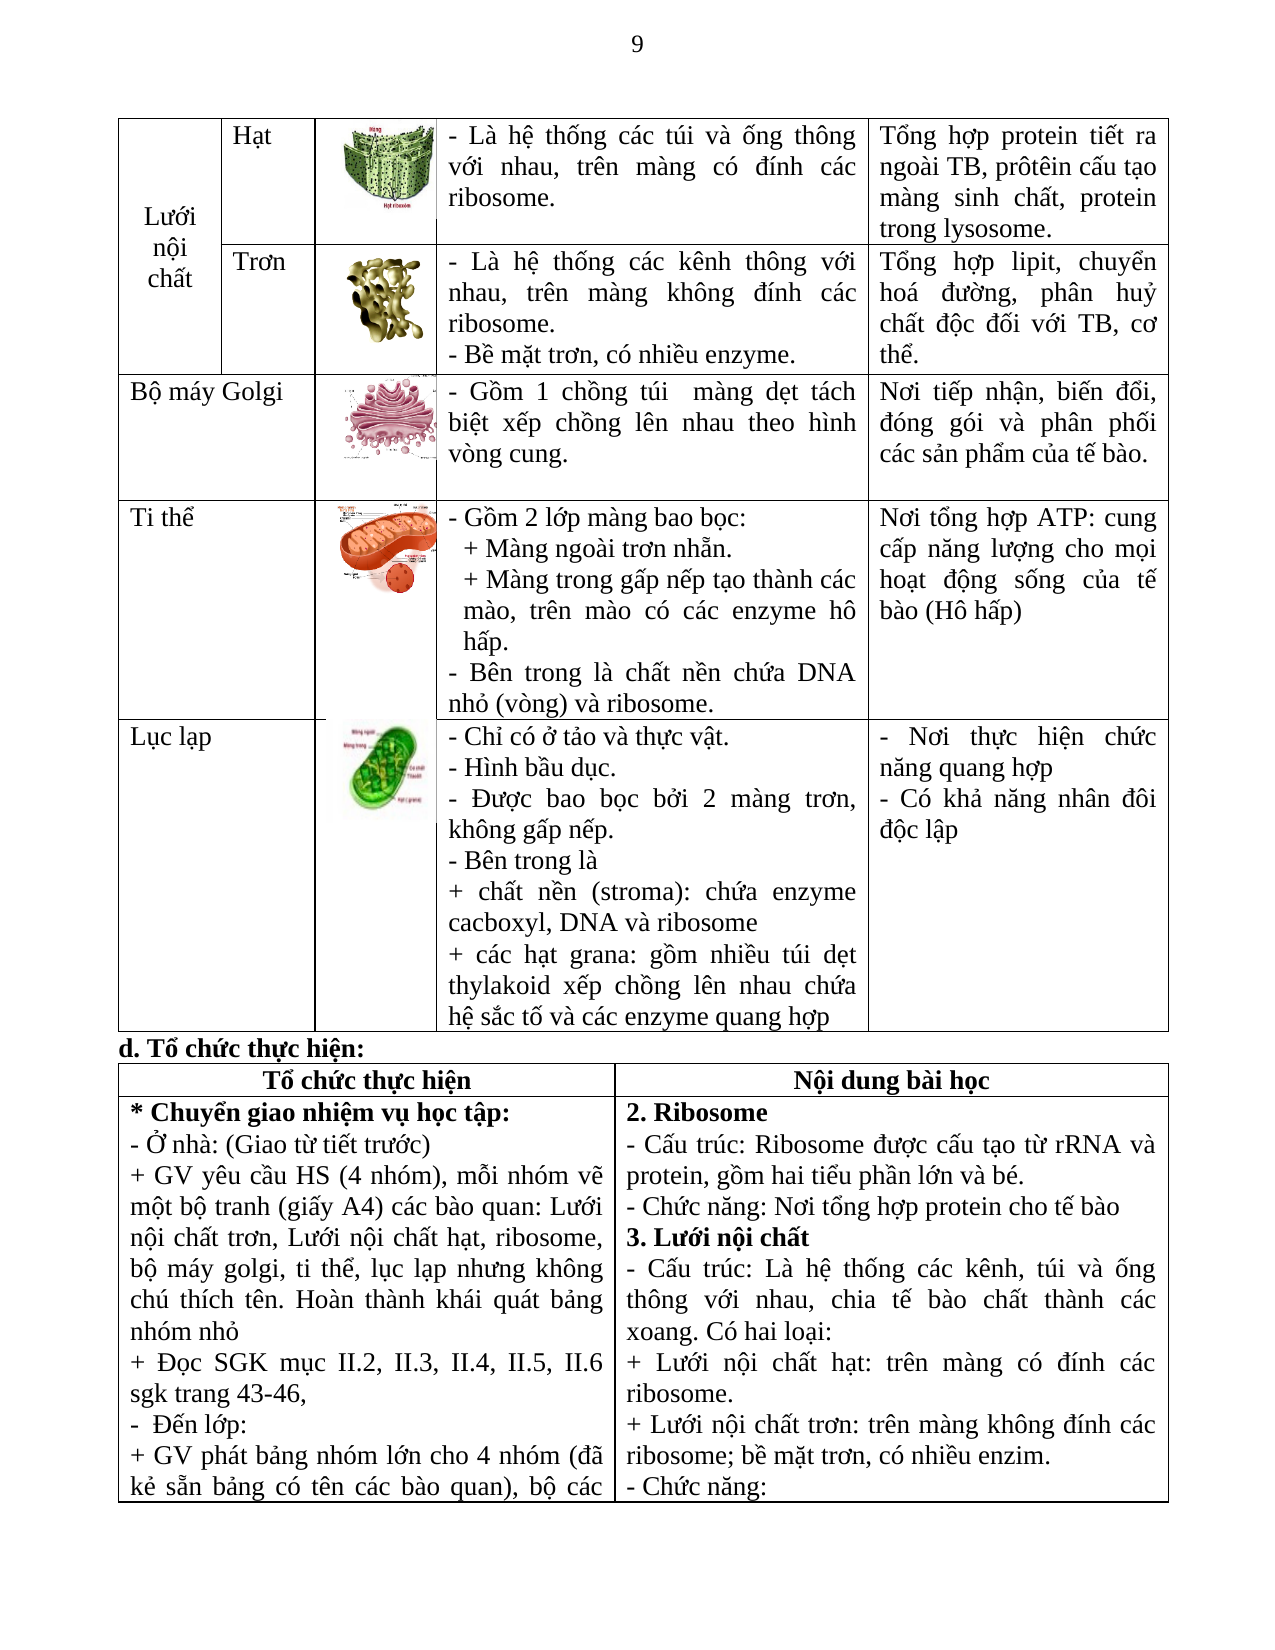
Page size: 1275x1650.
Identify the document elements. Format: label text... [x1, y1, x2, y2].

table_cell - Nơi thực hiện chức năng quang hợp - Có khả năng nhân đôi độc lập [869, 720, 1168, 1031]
table_cell Ti thể [119, 501, 314, 719]
table_cell Nơi tổng hợp ATP: cung cấp năng lượng cho mọi hoạt động sống của tế bào (Hô hấp) [869, 501, 1168, 719]
table_cell [316, 501, 436, 719]
table_cell Tổng hợp protein tiết ra ngoài TB, prôtêin cấu tạo màng sinh chất, protein trong lysosome. [869, 119, 1168, 244]
table_cell [316, 245, 436, 374]
table_cell Lưới nội chất [119, 119, 221, 374]
table_cell - Chỉ có ở tảo và thực vật. - Hình bầu dục. - Được bao bọc bởi 2 màng trơn, không gấp nếp. - Bên trong là + chất nền (stroma): chứa enzyme cacboxyl, DNA và ribosome + các hạt grana: gồm nhiều túi dẹt thylakoid xếp chồng lên nhau chứa hệ sắc tố và các enzyme quang hợp [437, 720, 868, 1031]
table_cell Tổng hợp lipit, chuyển hoá đường, phân huỷ chất độc đối với TB, cơ thể. [869, 245, 1168, 374]
table_header Tổ chức thực hiện [119, 1064, 614, 1096]
picture [326, 719, 437, 823]
table_cell Nơi tiếp nhận, biến đổi, đóng gói và phân phối các sản phẩm của tế bào. [869, 375, 1168, 499]
table_cell - Gồm 1 chồng túi màng dẹt tách biệt xếp chồng lên nhau theo hình vòng cung. [437, 375, 868, 499]
table_cell - Là hệ thống các túi và ống thông với nhau, trên màng có đính các ribosome. [437, 119, 868, 244]
picture [326, 375, 437, 460]
table_cell [316, 119, 436, 244]
table_cell [316, 375, 436, 499]
picture [326, 119, 437, 219]
picture [345, 257, 424, 343]
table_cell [616, 1097, 1168, 1501]
picture [326, 500, 437, 594]
text d. Tổ chức thực hiện: [118, 1032, 1157, 1063]
table_cell Trơn [222, 245, 314, 374]
table_cell - Gồm 2 lớp màng bao bọc: + Màng ngoài trơn nhẵn. + Màng trong gấp nếp tạo thành các mào, trên mào có các enzyme hô hấp. - Bên trong là chất nền chứa DNA nhỏ (vòng) và ribosome. [437, 501, 868, 719]
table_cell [119, 1097, 614, 1501]
table_header Nội dung bài học [616, 1064, 1168, 1096]
table_cell - Là hệ thống các kênh thông với nhau, trên màng không đính các ribosome. - Bề mặt trơn, có nhiều enzyme. [437, 245, 868, 374]
table_cell Lục lạp [119, 720, 314, 1031]
table_cell [316, 720, 436, 1031]
table_cell Bộ máy Golgi [119, 375, 314, 499]
table_cell Hạt [222, 119, 314, 244]
